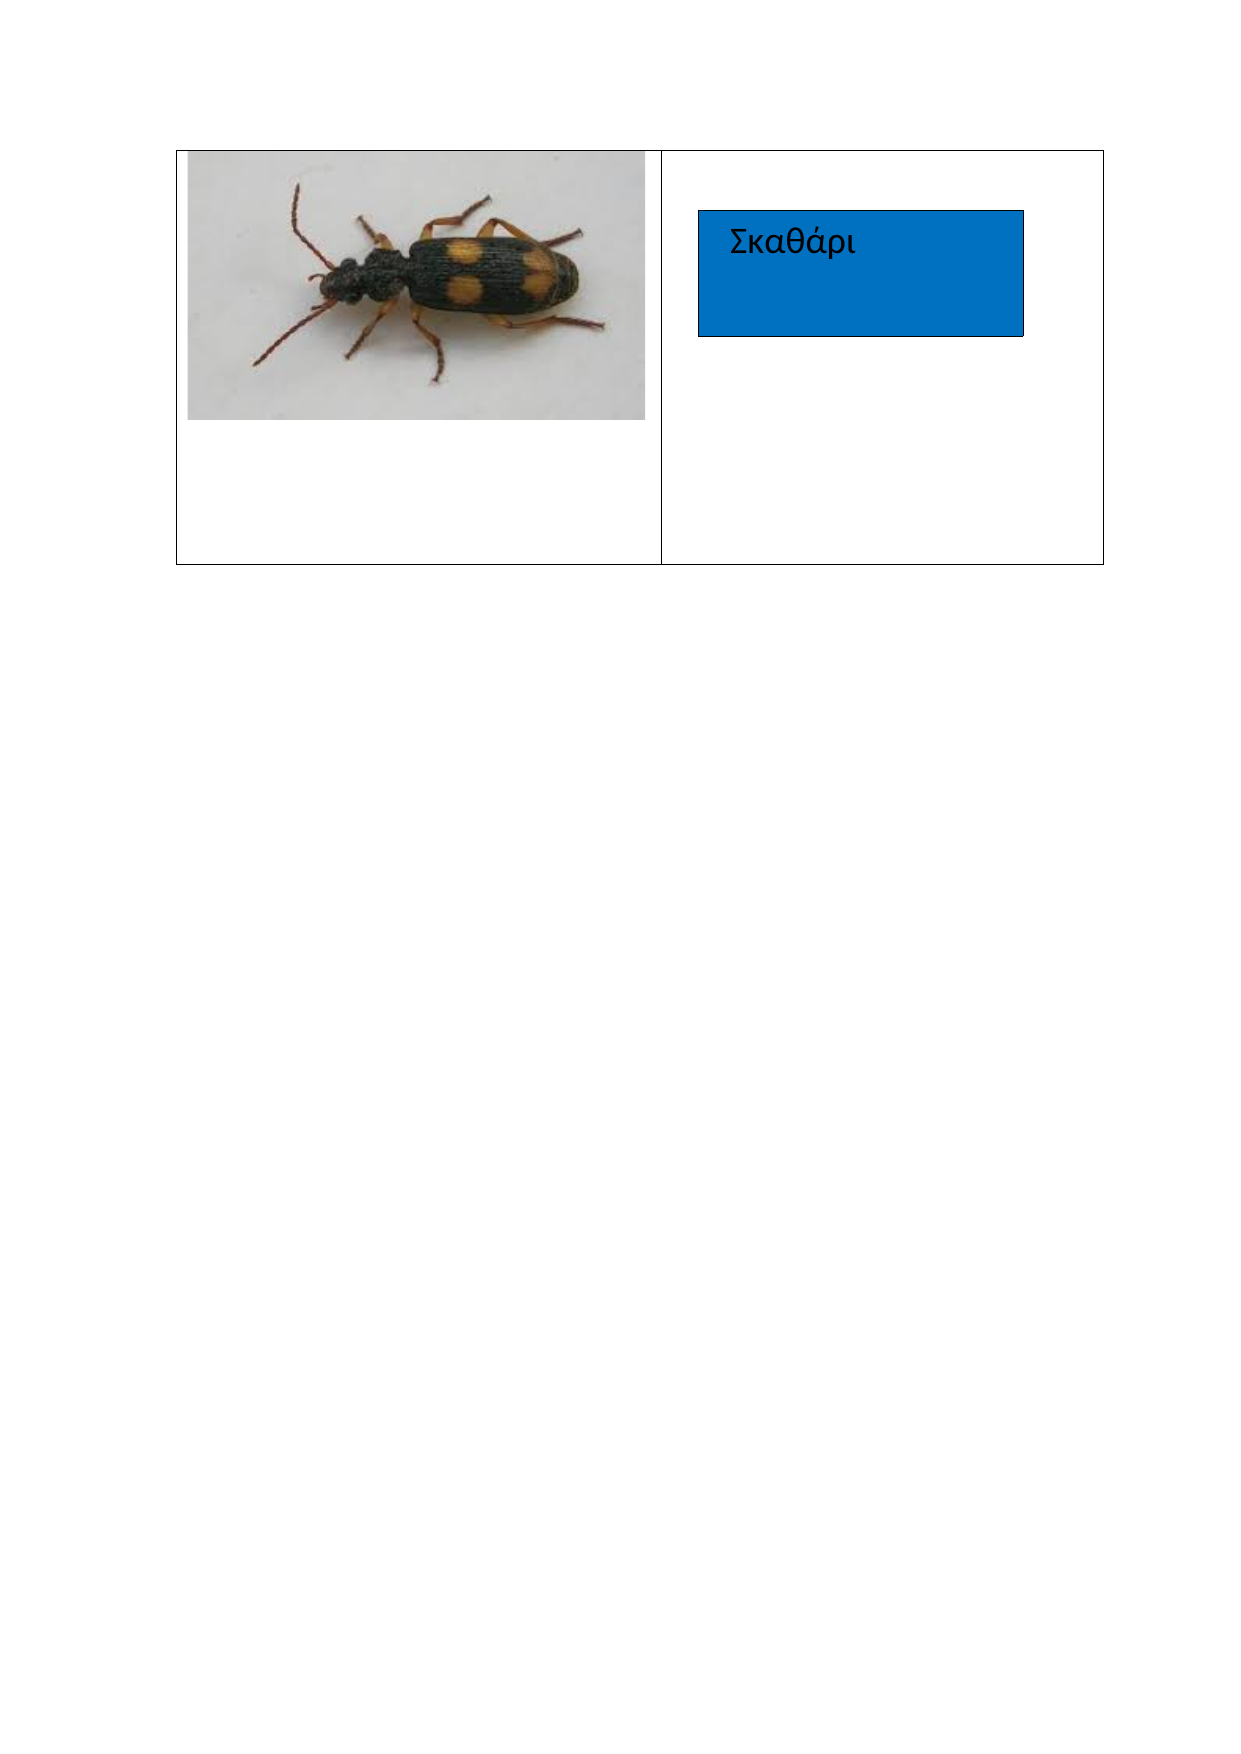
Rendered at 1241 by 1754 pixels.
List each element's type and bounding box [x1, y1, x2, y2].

table_cell [662, 151, 1103, 563]
picture [187, 151, 646, 420]
table_cell [177, 151, 661, 563]
